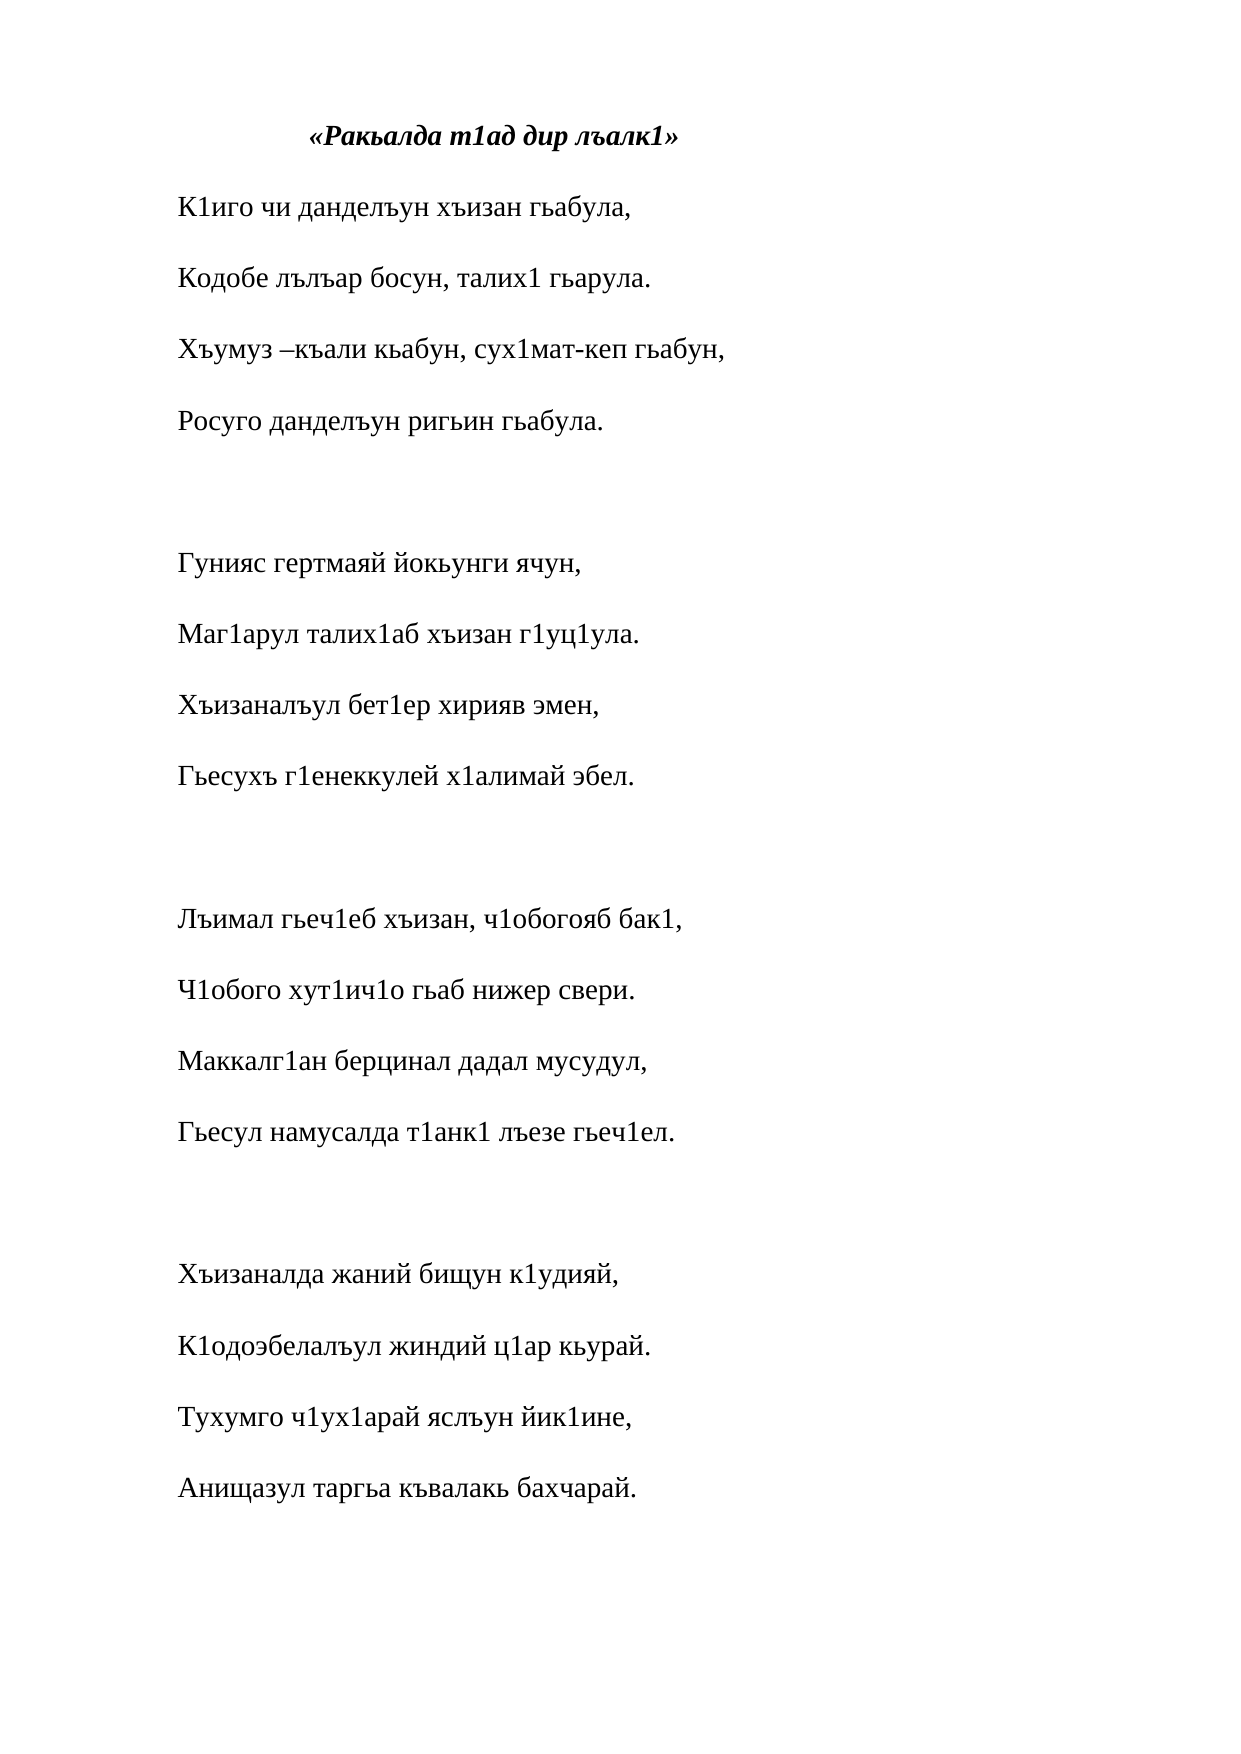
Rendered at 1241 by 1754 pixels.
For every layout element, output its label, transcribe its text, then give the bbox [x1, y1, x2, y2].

text Тухумго ч1ух1арай яслъун йик1ине, [177, 1399, 1152, 1432]
text Ч1обого хут1ич1о гьаб нижер свери. [177, 972, 1152, 1005]
text Маккалг1ан берцинал дадал мусудул, [177, 1043, 1152, 1077]
text К1одоэбелалъул жиндий ц1ар кьурай. [177, 1328, 1152, 1361]
text Росуго данделъун ригьин гьабула. [177, 403, 1152, 436]
text Гьесухъ г1енеккулей х1алимай эбел. [177, 758, 1152, 792]
text Хъизаналъул бет1ер хирияв эмен, [177, 687, 1152, 721]
text Лъимал гьеч1еб хъизан, ч1обогояб бак1, [177, 901, 1152, 934]
text Анищазул таргьа къвалакь бахчарай. [177, 1470, 1152, 1503]
text «Ракьалда т1ад дир лъалк1» [177, 118, 1152, 152]
text Гунияс гертмаяй йокьунги ячун, [177, 545, 1152, 578]
text Маг1арул талих1аб хъизан г1уц1ула. [177, 616, 1152, 650]
text К1иго чи данделъун хъизан гьабула, [177, 189, 1152, 223]
text Хъумуз –къали кьабун, сух1мат-кеп гьабун, [177, 332, 1152, 365]
text Кодобе лълъар босун, талих1 гьарула. [177, 260, 1152, 294]
text Гьесул намусалда т1анк1 лъезе гьеч1ел. [177, 1114, 1152, 1148]
text Хъизаналда жаний бищун к1удияй, [177, 1256, 1152, 1290]
